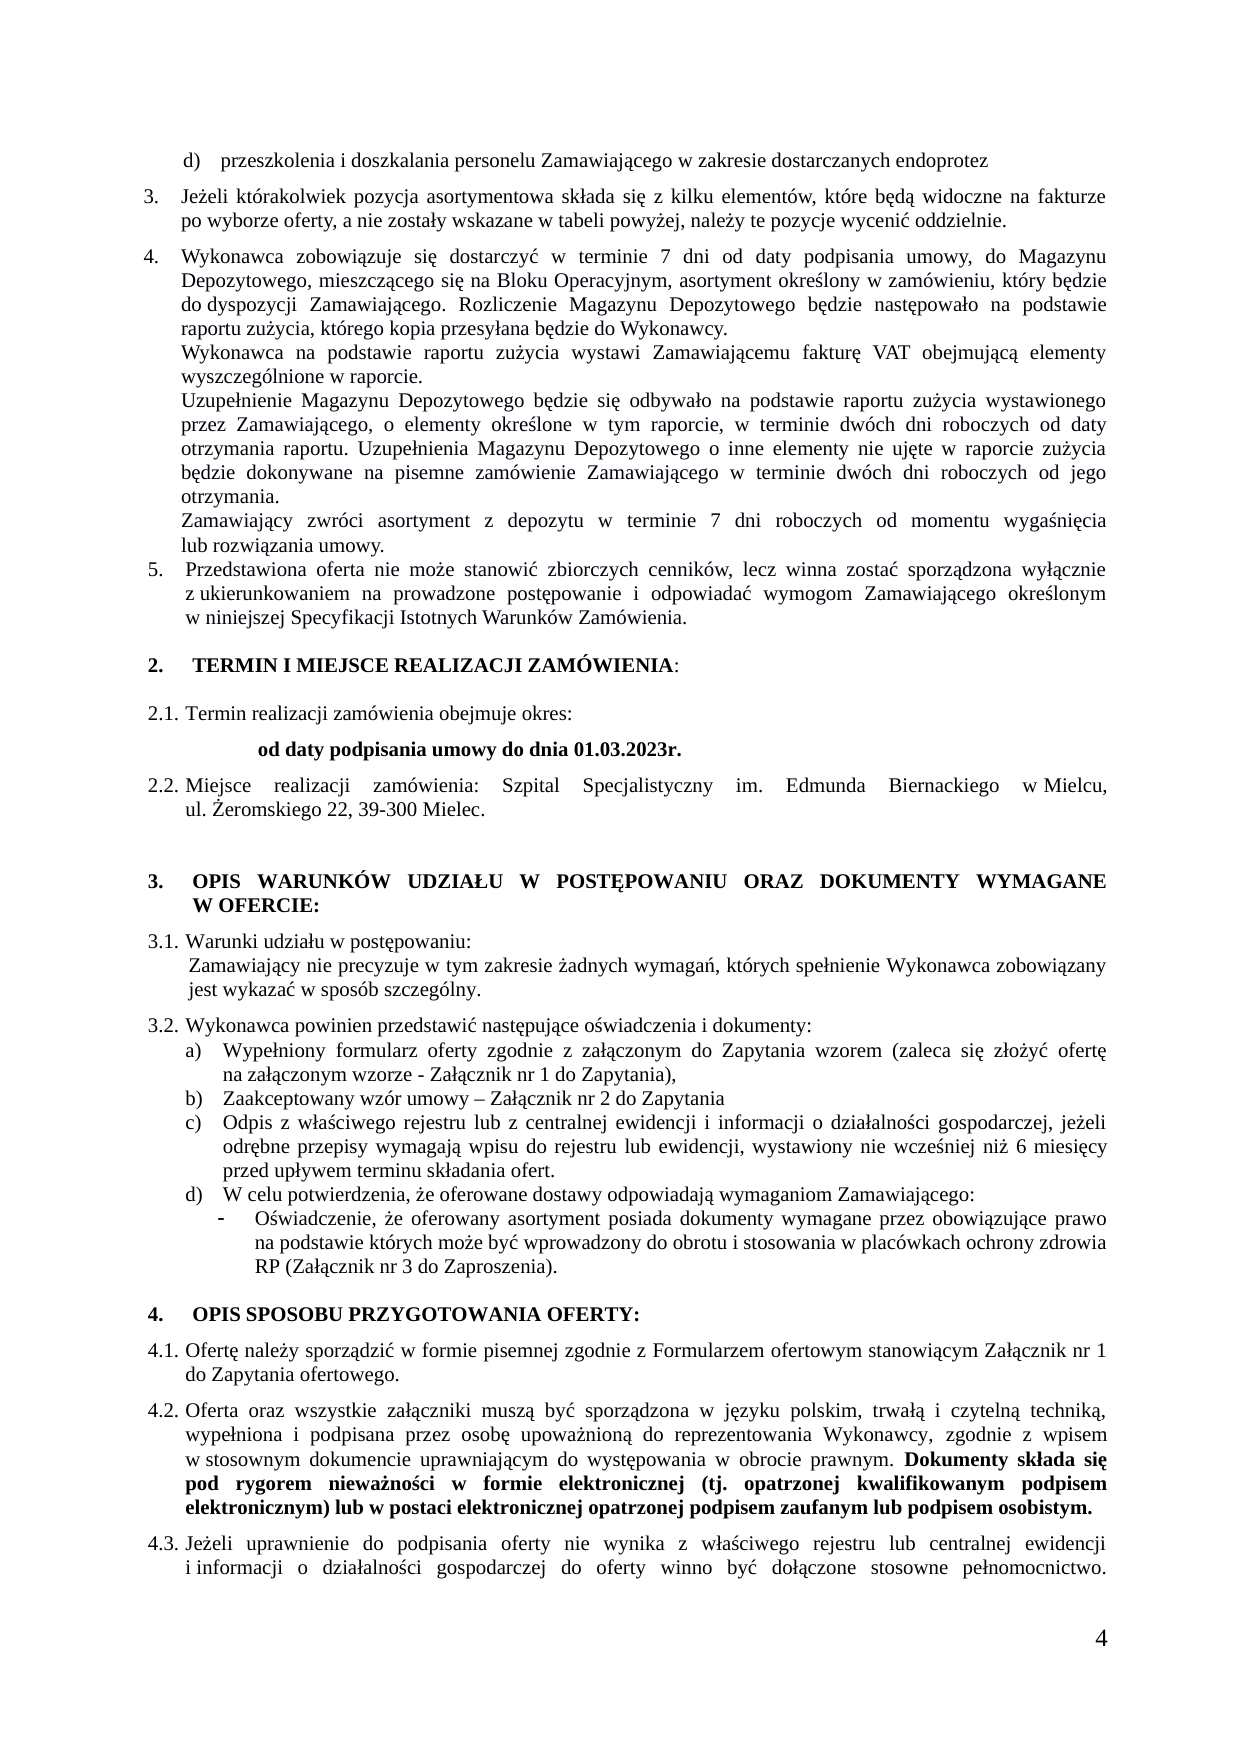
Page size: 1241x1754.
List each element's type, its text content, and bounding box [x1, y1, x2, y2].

list Zaakceptowany wzór umowy – Załącznik nr 2 do Zapytania [185, 1086, 1107, 1110]
list Miejsce realizacji zamówienia: Szpital Specjalistyczny im. Edmunda Biernackiego w Mielcu, ul. Żeromskiego 22, 39-300 Mielec. [148, 773, 1107, 821]
text Zamawiający nie precyzuje w tym zakresie żadnych wymagań, których spełnienie Wykonawca zobowiązany jest wykazać w sposób szczególny. [188, 953, 1107, 1001]
list Przedstawiona oferta nie może stanowić zbiorczych cenników, lecz winna zostać sporządzona wyłącznie z ukierunkowaniem na prowadzone postępowanie i odpowiadać wymogom Zamawiającego określonym w niniejszej Specyfikacji Istotnych Warunków Zamówienia. [148, 557, 1107, 629]
list od daty podpisania umowy do dnia 01.03.2023r. [258, 737, 1107, 761]
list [148, 1531, 1107, 1579]
list Ofertę należy sporządzić w formie pisemnej zgodnie z Formularzem ofertowym stanowiącym Załącznik nr 1 do Zapytania ofertowego. [148, 1338, 1107, 1386]
list Oferta oraz wszystkie załączniki muszą być sporządzona w języku polskim, trwałą i czytelną techniką, wypełniona i podpisana przez osobę upoważnioną do reprezentowania Wykonawcy, zgodnie z wpisem w stosownym dokumencie uprawniającym do występowania w obrocie prawnym. Dokumenty składa się pod rygorem nieważności w formie elektronicznej (tj. opatrzonej kwalifikowanym podpisem elektronicznym) lub w postaci elektronicznej opatrzonej podpisem zaufanym lub podpisem osobistym. [148, 1398, 1107, 1519]
list Warunki udziału w postępowaniu: [148, 929, 1107, 953]
list Oświadczenie, że oferowany asortyment posiada dokumenty wymagane przez obowiązujące prawo na podstawie których może być wprowadzony do obrotu i stosowania w placówkach ochrony zdrowia RP (Załącznik nr 3 do Zaproszenia). [217, 1206, 1107, 1278]
list TERMIN I MIEJSCE REALIZACJI ZAMÓWIENIA: [148, 653, 1107, 677]
list Termin realizacji zamówienia obejmuje okres: [148, 701, 1107, 725]
list Wypełniony formularz oferty zgodnie z załączonym do Zapytania wzorem (zaleca się złożyć ofertę na załączonym wzorze - Załącznik nr 1 do Zapytania), [185, 1037, 1107, 1086]
text Uzupełnienie Magazynu Depozytowego będzie się odbywało na podstawie raportu zużycia wystawionego przez Zamawiającego, o elementy określone w tym raporcie, w terminie dwóch dni roboczych od daty otrzymania raportu. Uzupełnienia Magazynu Depozytowego o inne elementy nie ujęte w raporcie zużycia będzie dokonywane na pisemne zamówienie Zamawiającego w terminie dwóch dni roboczych od jego otrzymania. [181, 388, 1107, 508]
list Odpis z właściwego rejestru lub z centralnej ewidencji i informacji o działalności gospodarczej, jeżeli odrębne przepisy wymagają wpisu do rejestru lub ewidencji, wystawiony nie wcześniej niż 6 miesięcy przed upływem terminu składania ofert. [185, 1110, 1107, 1182]
list OPIS SPOSOBU PRZYGOTOWANIA OFERTY: [148, 1302, 1107, 1326]
list OPIS WARUNKÓW UDZIAŁU W POSTĘPOWANIU ORAZ DOKUMENTY WYMAGANE W OFERCIE: [148, 869, 1107, 917]
list Wykonawca zobowiązuje się dostarczyć w terminie 7 dni od daty podpisania umowy, do Magazynu Depozytowego, mieszczącego się na Bloku Operacyjnym, asortyment określony w zamówieniu, który będzie do dyspozycji Zamawiającego. Rozliczenie Magazynu Depozytowego będzie następowało na podstawie raportu zużycia, którego kopia przesyłana będzie do Wykonawcy. [143, 244, 1107, 340]
list Wykonawca powinien przedstawić następujące oświadczenia i dokumenty: [148, 1013, 1107, 1037]
list przeszkolenia i doszkalania personelu Zamawiającego w zakresie dostarczanych endoprotez [183, 148, 1107, 172]
list Jeżeli którakolwiek pozycja asortymentowa składa się z kilku elementów, które będą widoczne na fakturze po wyborze oferty, a nie zostały wskazane w tabeli powyżej, należy te pozycje wycenić oddzielnie. [143, 184, 1107, 232]
text Wykonawca na podstawie raportu zużycia wystawi Zamawiającemu fakturę VAT obejmującą elementy wyszczególnione w raporcie. [181, 340, 1107, 388]
list W celu potwierdzenia, że oferowane dostawy odpowiadają wymaganiom Zamawiającego: [185, 1182, 1107, 1206]
text Zamawiający zwróci asortyment z depozytu w terminie 7 dni roboczych od momentu wygaśnięcia lub rozwiązania umowy. [181, 508, 1107, 557]
